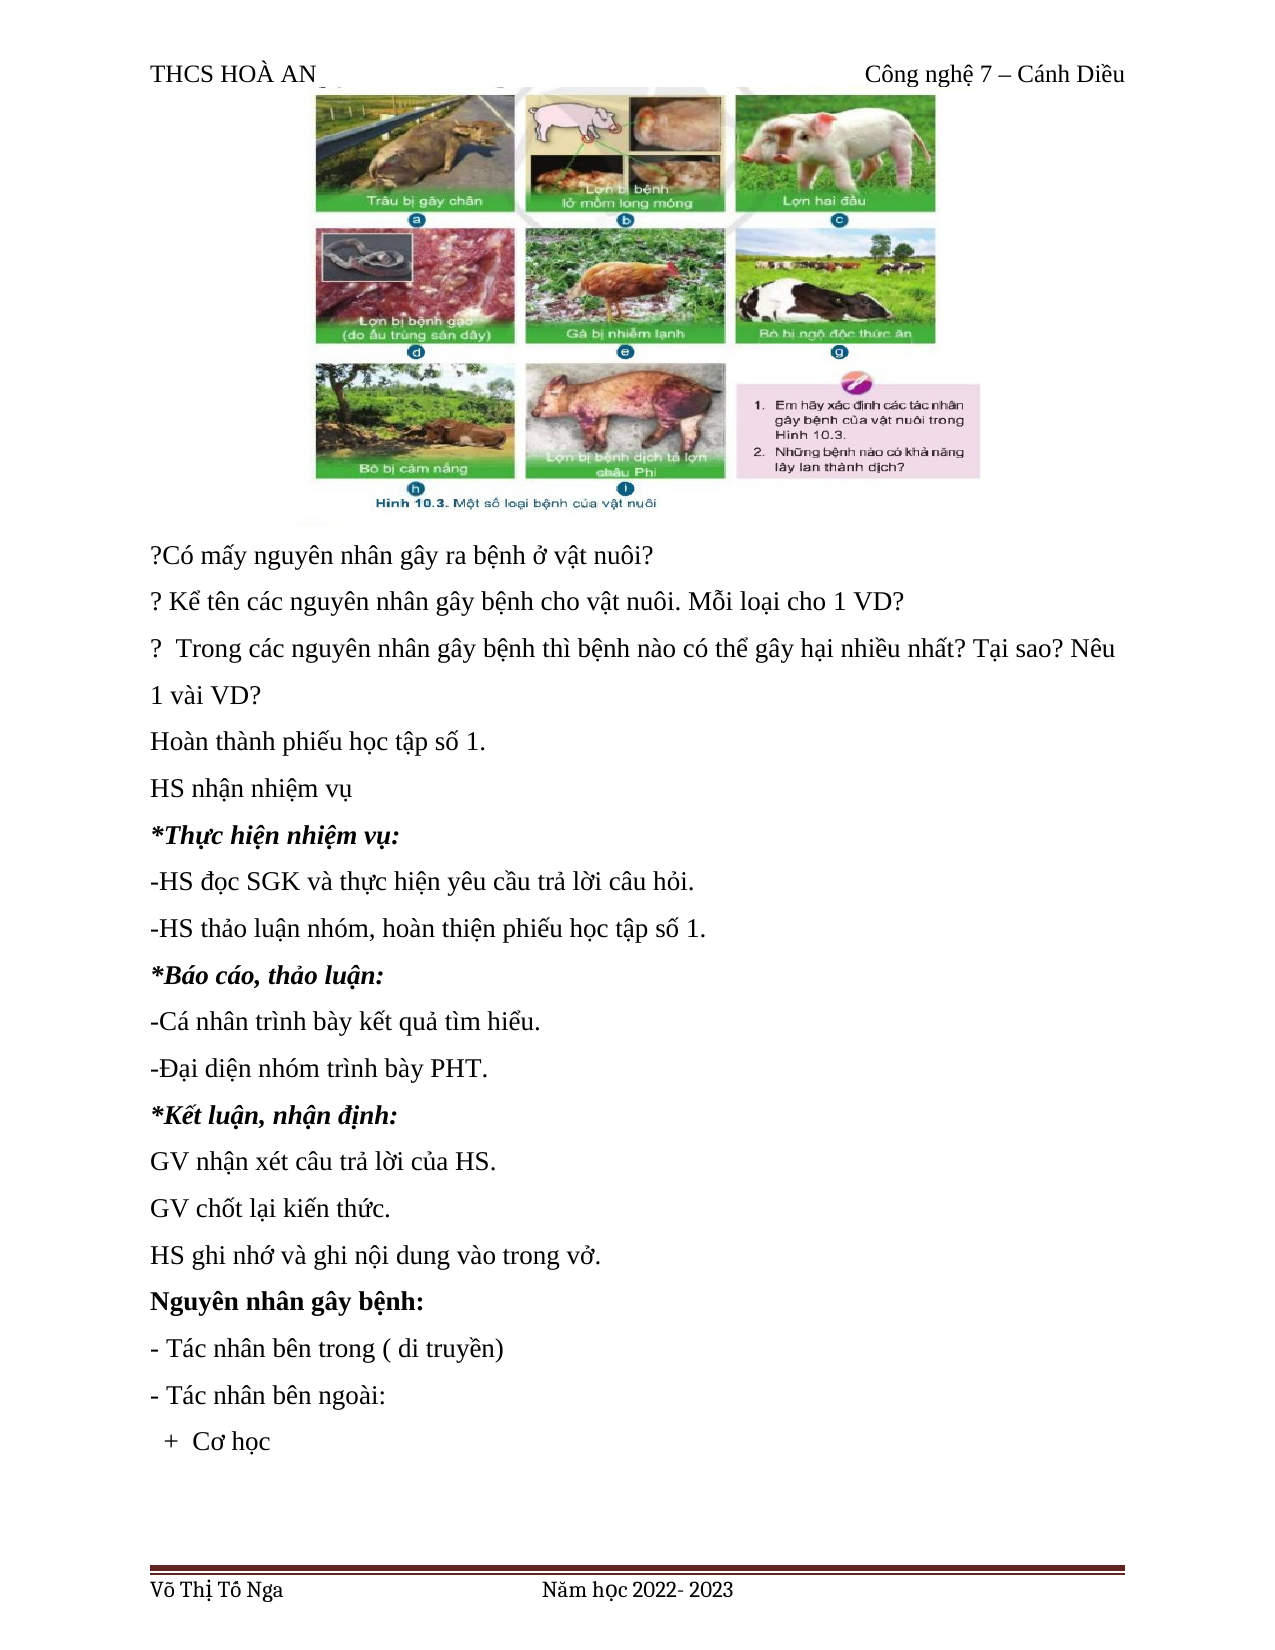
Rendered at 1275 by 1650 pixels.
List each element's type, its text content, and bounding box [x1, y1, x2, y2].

text ? Trong các nguyên nhân gây bệnh thì bệnh nào có thể gây hại nhiều nhất? Tại sao? Nêu 1 vài VD? [150, 632, 1125, 710]
text - Tác nhân bên trong ( di truyền) [150, 1332, 1125, 1363]
text -HS đọc SGK và thực hiện yêu cầu trả lời câu hỏi. [150, 866, 1125, 897]
text *Thực hiện nhiệm vụ: [150, 819, 1125, 850]
text - Tác nhân bên ngoài: [150, 1379, 1125, 1410]
text GV nhận xét câu trả lời của HS. [150, 1146, 1125, 1177]
text Hoàn thành phiếu học tập số 1. [150, 726, 1125, 757]
text + Cơ học [150, 1426, 1125, 1457]
text ?Có mấy nguyên nhân gây ra bệnh ở vật nuôi? [150, 539, 1125, 570]
text GV chốt lại kiến thức. [150, 1192, 1125, 1223]
text Nguyên nhân gây bệnh: [150, 1286, 1125, 1317]
text *Kết luận, nhận định: [150, 1099, 1125, 1130]
text HS nhận nhiệm vụ [150, 772, 1125, 803]
picture [294, 87, 981, 525]
text -Đại diện nhóm trình bày PHT. [150, 1052, 1125, 1083]
text -Cá nhân trình bày kết quả tìm hiểu. [150, 1006, 1125, 1037]
text -HS thảo luận nhóm, hoàn thiện phiếu học tập số 1. [150, 912, 1125, 943]
text ? Kể tên các nguyên nhân gây bệnh cho vật nuôi. Mỗi loại cho 1 VD? [150, 586, 1125, 617]
text *Báo cáo, thảo luận: [150, 959, 1125, 990]
text HS ghi nhớ và ghi nội dung vào trong vở. [150, 1239, 1125, 1270]
